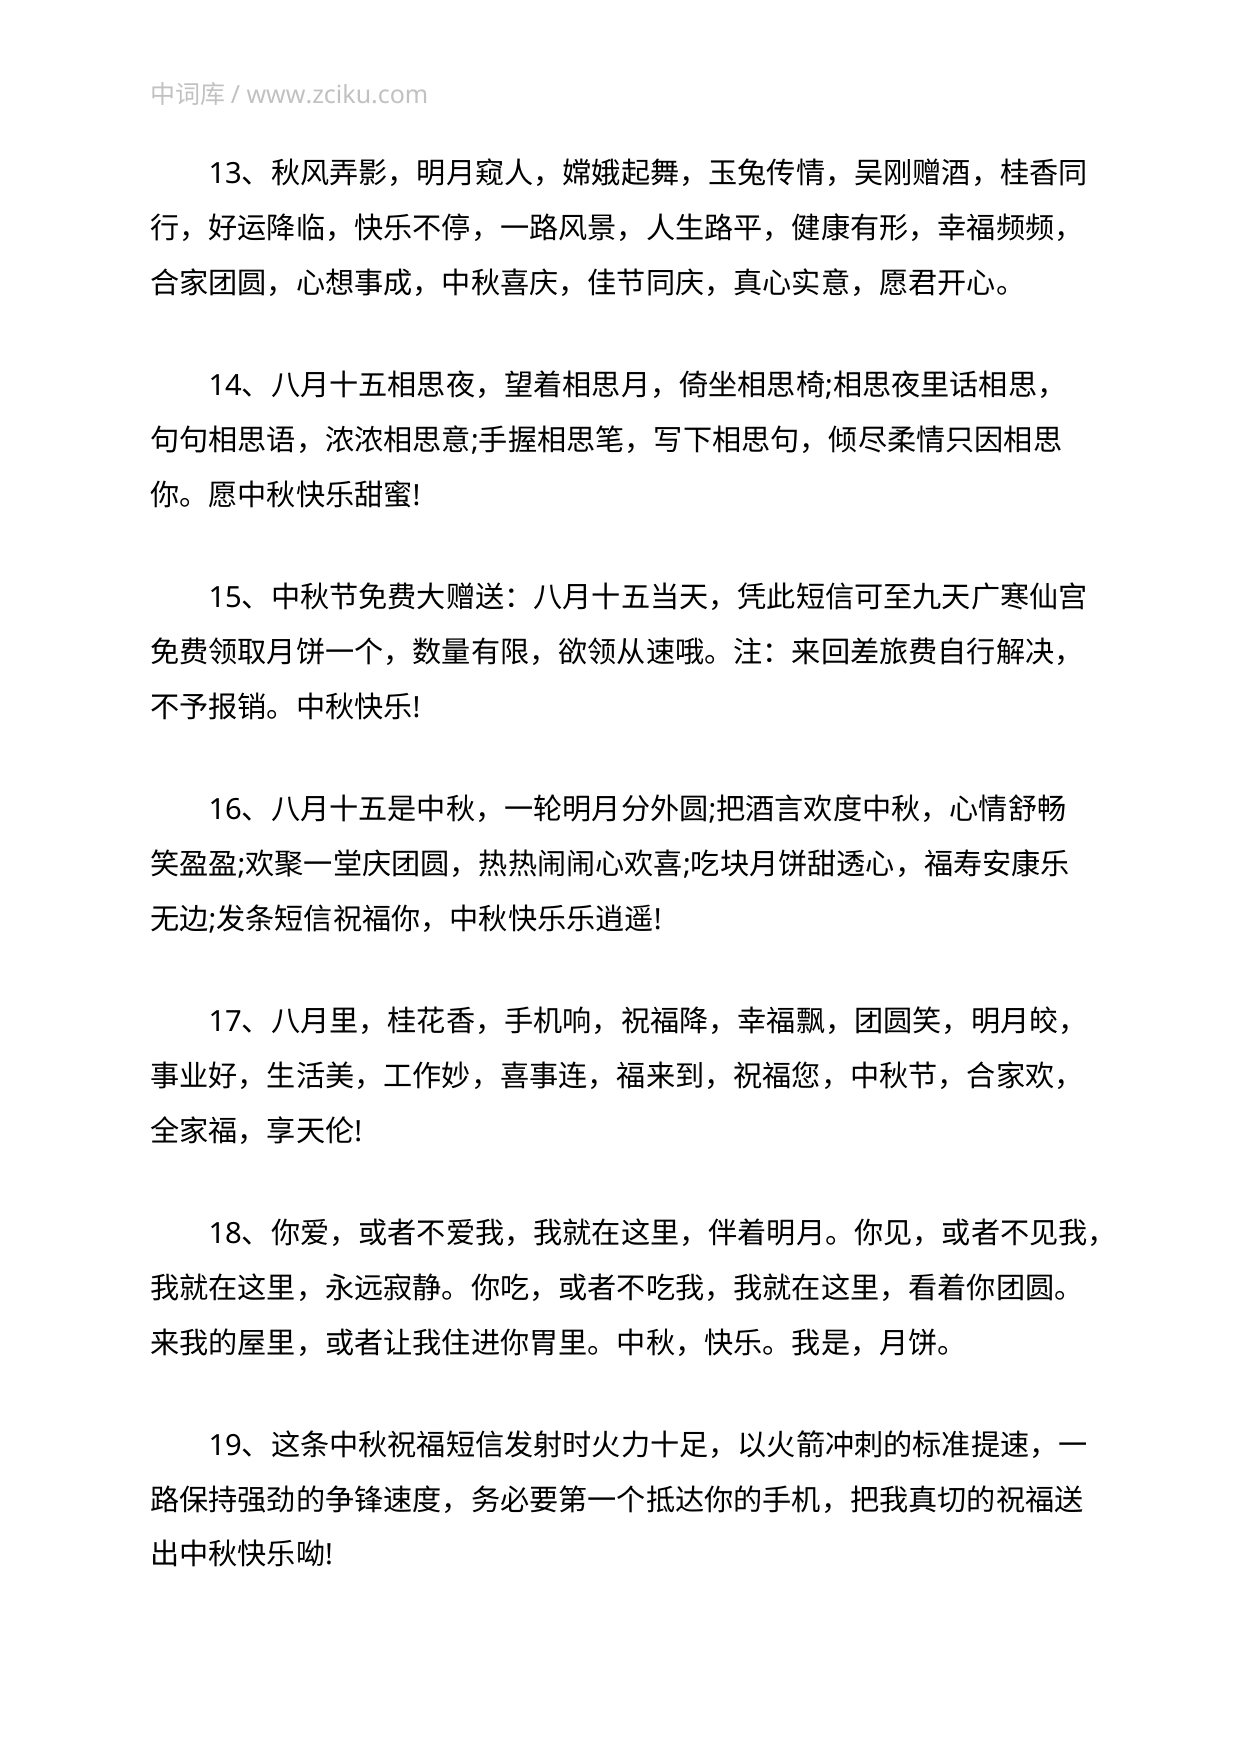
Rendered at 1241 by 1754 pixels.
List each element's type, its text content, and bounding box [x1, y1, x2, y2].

text 17、八月里，桂花香，手机响，祝福降，幸福飘，团圆笑，明月皎，事业好，生活美，工作妙，喜事连，福来到，祝福您，中秋节，合家欢，全家福，享天伦! [150, 997, 1090, 1150]
text 18、你爱，或者不爱我，我就在这里，伴着明月。你见，或者不见我，我就在这里，永远寂静。你吃，或者不吃我，我就在这里，看着你团圆。来我的屋里，或者让我住进你胃里。中秋，快乐。我是，月饼。 [150, 1209, 1090, 1362]
text 19、这条中秋祝福短信发射时火力十足，以火箭冲刺的标准提速，一路保持强劲的争锋速度，务必要第一个抵达你的手机，把我真切的祝福送出中秋快乐呦! [150, 1421, 1090, 1573]
text 13、秋风弄影，明月窥人，嫦娥起舞，玉兔传情，吴刚赠酒，桂香同行，好运降临，快乐不停，一路风景，人生路平，健康有形，幸福频频，合家团圆，心想事成，中秋喜庆，佳节同庆，真心实意，愿君开心。 [150, 150, 1090, 302]
text 16、八月十五是中秋，一轮明月分外圆;把酒言欢度中秋，心情舒畅笑盈盈;欢聚一堂庆团圆，热热闹闹心欢喜;吃块月饼甜透心，福寿安康乐无边;发条短信祝福你，中秋快乐乐逍遥! [150, 786, 1090, 938]
text 14、八月十五相思夜，望着相思月，倚坐相思椅;相思夜里话相思，句句相思语，浓浓相思意;手握相思笔，写下相思句，倾尽柔情只因相思你。愿中秋快乐甜蜜! [150, 362, 1090, 514]
text 15、中秋节免费大赠送：八月十五当天，凭此短信可至九天广寒仙宫免费领取月饼一个，数量有限，欲领从速哦。注：来回差旅费自行解决，不予报销。中秋快乐! [150, 574, 1090, 726]
